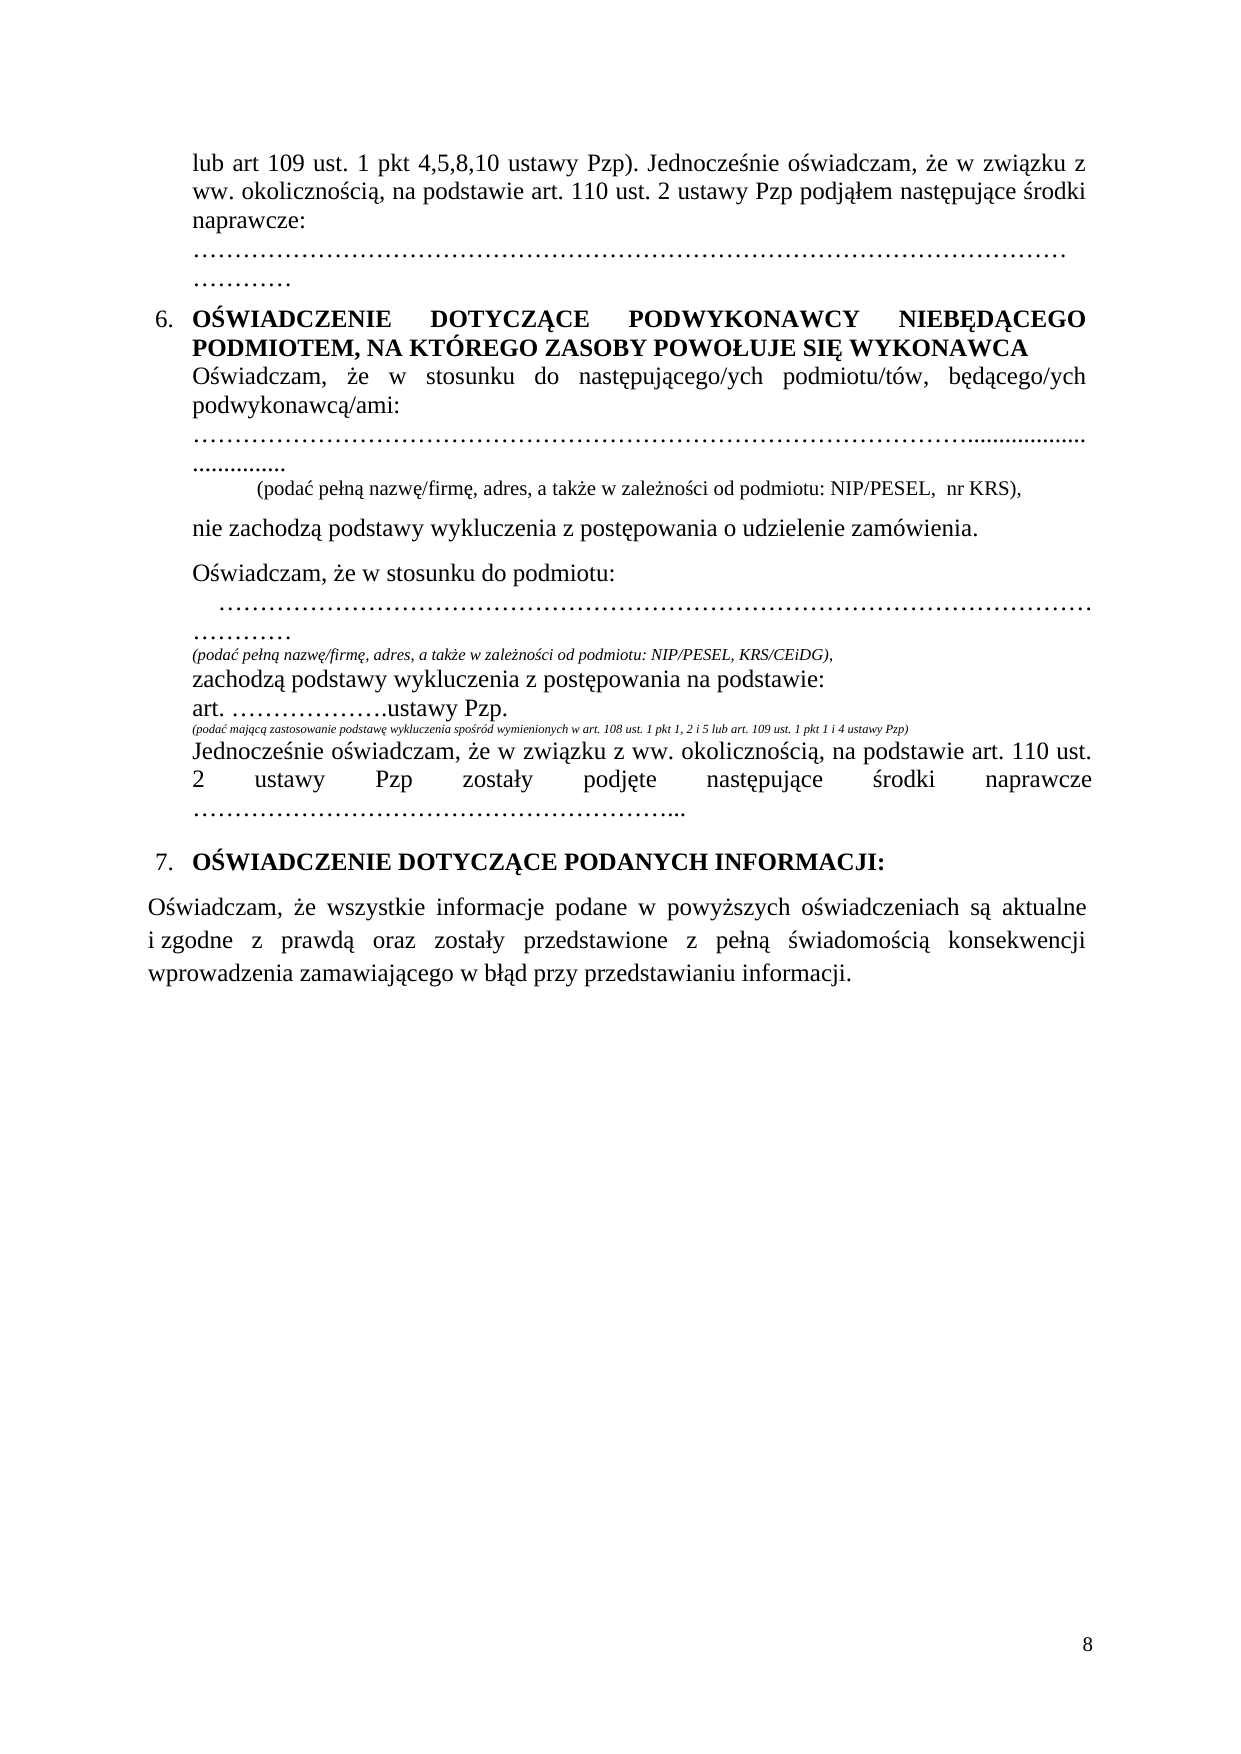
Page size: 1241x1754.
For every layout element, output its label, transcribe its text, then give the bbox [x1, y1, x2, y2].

text Oświadczam, że w stosunku do podmiotu: [192, 558, 1093, 587]
text ……………………………………………………………………………………………………… [192, 234, 1087, 291]
text (podać pełną nazwę/firmę, adres, a także w zależności od podmiotu: NIP/PESEL, KRS/CEiDG), [192, 645, 1093, 664]
text Oświadczam, że wszystkie informacje podane w powyższych oświadczeniach są aktualne i zgodne z prawdą oraz zostały przedstawione z pełną świadomością konsekwencji wprowadzenia zamawiającego w błąd przy przedstawianiu informacji. [148, 892, 1087, 987]
text (podać pełną nazwę/firmę, adres, a także w zależności od podmiotu: NIP/PESEL, nr KRS), [192, 476, 1087, 500]
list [148, 148, 1087, 234]
list OŚWIADCZENIE DOTYCZĄCE PODANYCH INFORMACJI: [155, 847, 1087, 876]
text ……………………………………………………………………………………………………… [192, 587, 1093, 645]
list OŚWIADCZENIE DOTYCZĄCE PODWYKONAWCY NIEBĘDĄCEGO PODMIOTEM, NA KTÓREGO ZASOBY POWOŁUJE SIĘ WYKONAWCA [155, 304, 1087, 361]
text (podać mającą zastosowanie podstawę wykluczenia spośród wymienionych w art. 108 ust. 1 pkt 1, 2 i 5 lub art. 109 ust. 1 pkt 1 i 4 ustawy Pzp) [192, 721, 1093, 736]
text art. ……………….ustawy Pzp. [192, 693, 1093, 721]
text Jednocześnie oświadczam, że w związku z ww. okolicznością, na podstawie art. 110 ust. 2 ustawy Pzp zostały podjęte następujące środki naprawcze …………………………………………………... [192, 736, 1093, 822]
text Oświadczam, że w stosunku do następującego/ych podmiotu/tów, będącego/ych podwykonawcą/ami: ………………………………………………………………………………….................................. [192, 361, 1087, 476]
text zachodzą podstawy wykluczenia z postępowania na podstawie: [192, 664, 1093, 693]
text nie zachodzą podstawy wykluczenia z postępowania o udzielenie zamówienia. [192, 513, 1087, 542]
